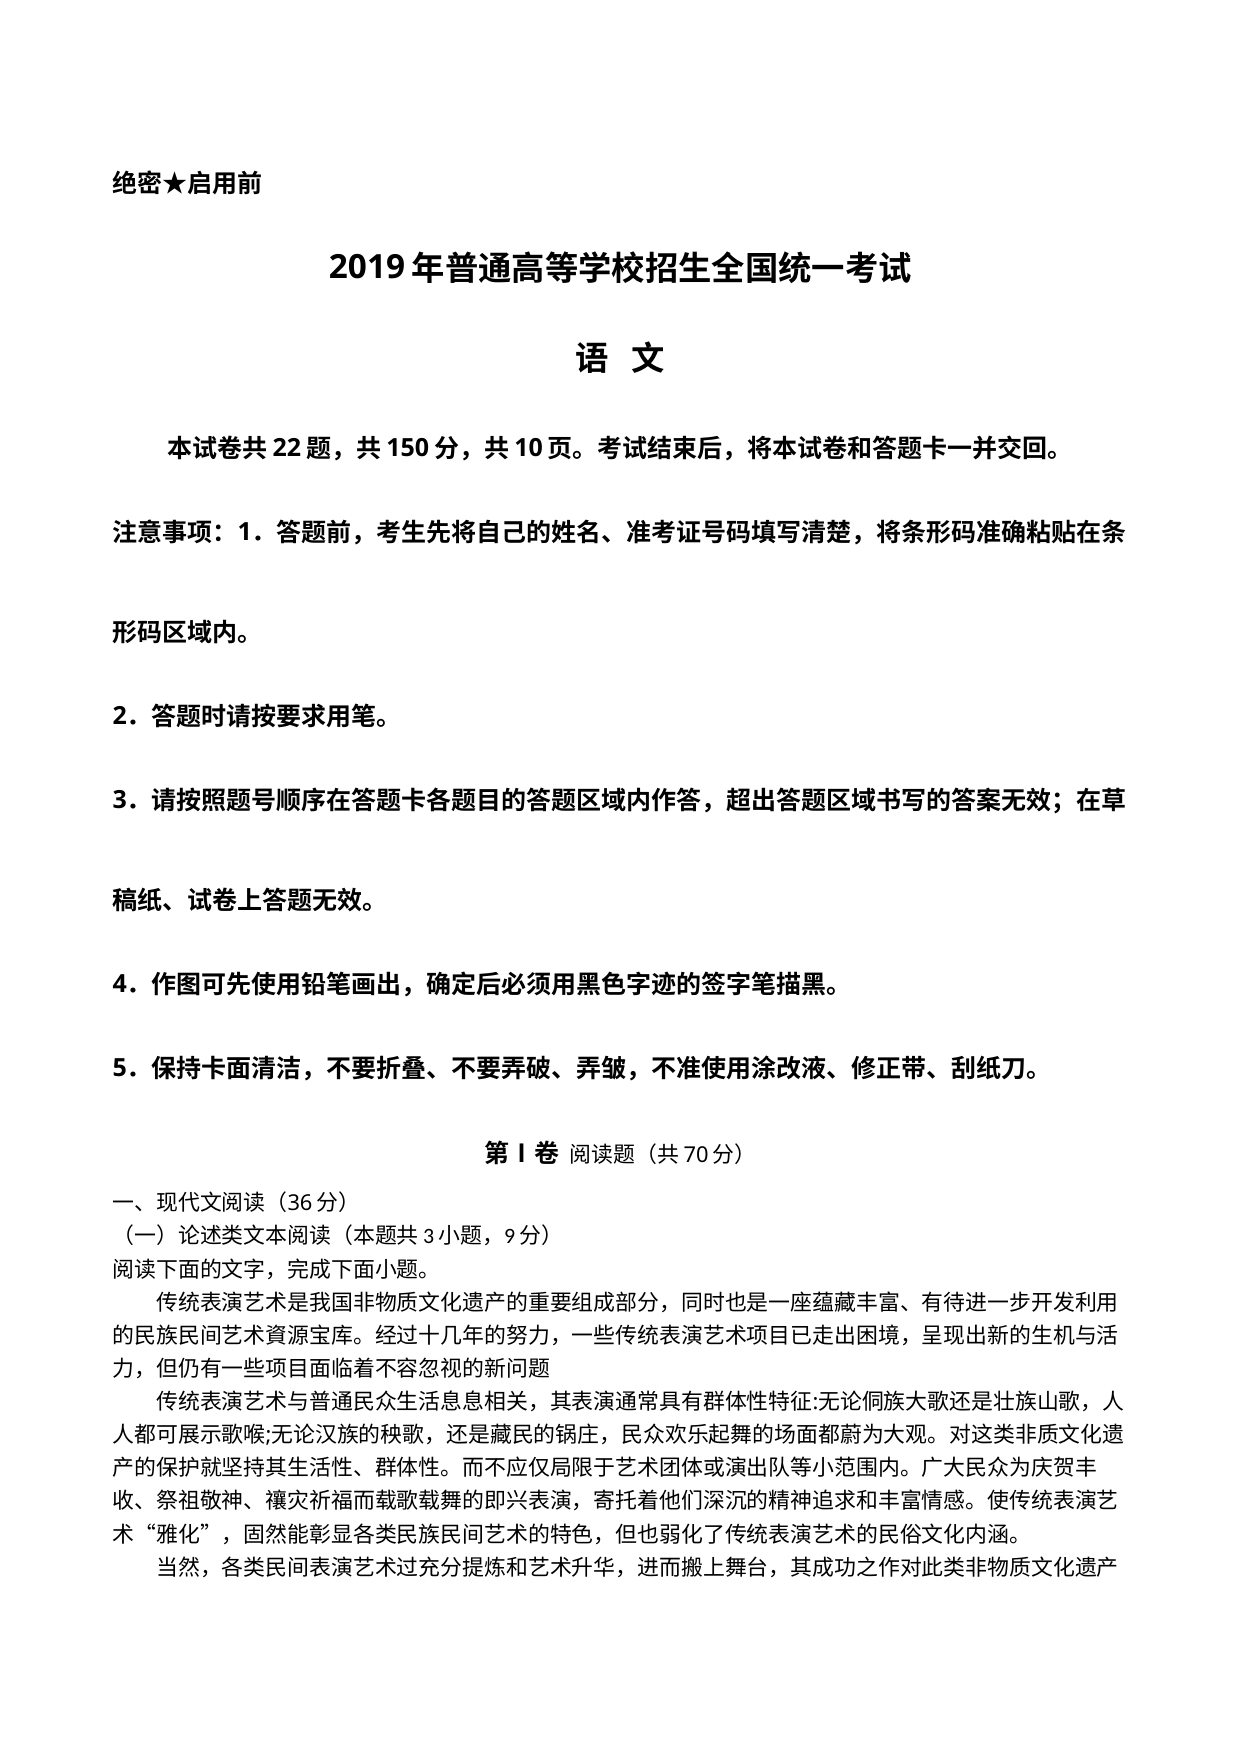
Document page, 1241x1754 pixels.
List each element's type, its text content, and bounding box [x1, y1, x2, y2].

text 3．请按照题号顺序在答题卡各题目的答题区域内作答，超出答题区域书写的答案无效；在草稿纸、试卷上答题无效。 [112, 766, 1128, 931]
text 注意事项：1．答题前，考生先将自己的姓名、准考证号码填写清楚，将条形码准确粘贴在条形码区域内。 [112, 498, 1128, 663]
text 阅读下面的文字，完成下面小题。 [112, 1251, 1128, 1284]
text 第Ⅰ卷 阅读题（共70分） [112, 1118, 1128, 1184]
text （一）论述类文本阅读（本题共3小题，9分） [112, 1218, 1128, 1251]
text 语 文 [112, 323, 1128, 389]
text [112, 1549, 1128, 1582]
text 2．答题时请按要求用笔。 [112, 681, 1128, 748]
text 本试卷共22题，共150分，共10页。考试结束后，将本试卷和答题卡一并交回。 [112, 413, 1128, 479]
text 2019年普通高等学校招生全国统一考试 [112, 233, 1128, 299]
text 绝密★启用前 [112, 148, 1128, 214]
text 一、现代文阅读（36分） [112, 1184, 1128, 1218]
text 4．作图可先使用铅笔画出，确定后必须用黑色字迹的签字笔描黑。 [112, 949, 1128, 1016]
text 传统表演艺术是我国非物质文化遗产的重要组成部分，同时也是一座蕴藏丰富、有待进一步开发利用的民族民间艺术資源宝库。经过十几年的努力，一些传统表演艺术项目已走出困境，呈现出新的生机与活力，但仍有一些项目面临着不容忽视的新问题 [112, 1284, 1128, 1383]
text 5．保持卡面清洁，不要折叠、不要弄破、弄皱，不准使用涂改液、修正带、刮纸刀。 [112, 1034, 1128, 1100]
text 传统表演艺术与普通民众生活息息相关，其表演通常具有群体性特征:无论侗族大歌还是壮族山歌，人人都可展示歌喉;无论汉族的秧歌，还是藏民的锅庄，民众欢乐起舞的场面都蔚为大观。对这类非质文化遗产的保护就坚持其生活性、群体性。而不应仅局限于艺术团体或演出队等小范围内。广大民众为庆贺丰收、祭祖敬神、禳灾祈福而载歌载舞的即兴表演，寄托着他们深沉的精神追求和丰富情感。使传统表演艺术“雅化”，固然能彰显各类民族民间艺术的特色，但也弱化了传统表演艺术的民俗文化内涵。 [112, 1383, 1128, 1549]
